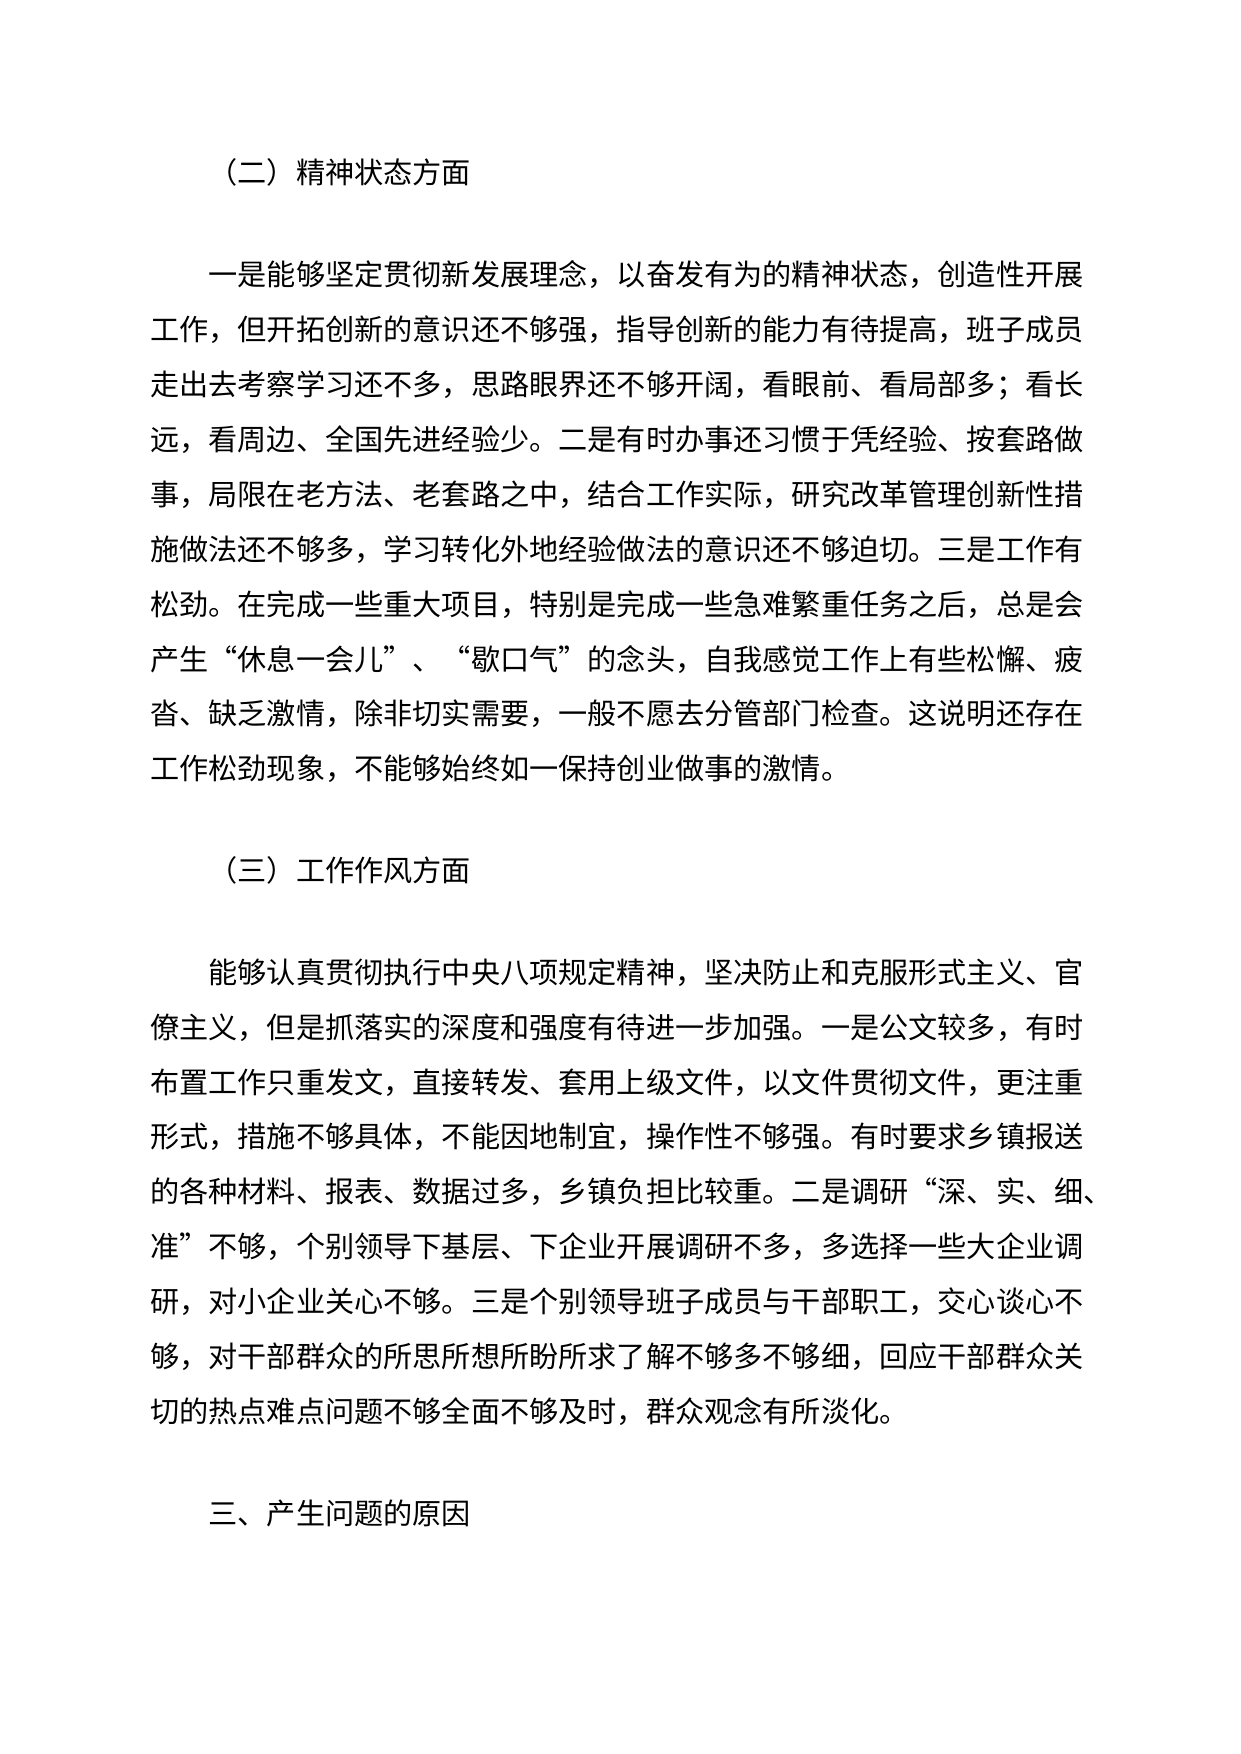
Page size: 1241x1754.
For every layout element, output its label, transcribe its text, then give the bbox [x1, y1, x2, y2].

text （三）工作作风方面 [150, 848, 1090, 890]
text （二）精神状态方面 [150, 150, 1090, 192]
text 一是能够坚定贯彻新发展理念，以奋发有为的精神状态，创造性开展工作，但开拓创新的意识还不够强，指导创新的能力有待提高，班子成员走出去考察学习还不多，思路眼界还不够开阔，看眼前、看局部多；看长远，看周边、全国先进经验少。二是有时办事还习惯于凭经验、按套路做事，局限在老方法、老套路之中，结合工作实际，研究改革管理创新性措施做法还不够多，学习转化外地经验做法的意识还不够迫切。三是工作有松劲。在完成一些重大项目，特别是完成一些急难繁重任务之后，总是会产生“休息一会儿”、“歇口气”的念头，自我感觉工作上有些松懈、疲沓、缺乏激情，除非切实需要，一般不愿去分管部门检查。这说明还存在工作松劲现象，不能够始终如一保持创业做事的激情。 [150, 252, 1090, 788]
text 三、产生问题的原因 [150, 1490, 1090, 1533]
text 能够认真贯彻执行中央八项规定精神，坚决防止和克服形式主义、官僚主义，但是抓落实的深度和强度有待进一步加强。一是公文较多，有时布置工作只重发文，直接转发、套用上级文件，以文件贯彻文件，更注重形式，措施不够具体，不能因地制宜，操作性不够强。有时要求乡镇报送的各种材料、报表、数据过多，乡镇负担比较重。二是调研“深、实、细、准”不够，个别领导下基层、下企业开展调研不多，多选择一些大企业调研，对小企业关心不够。三是个别领导班子成员与干部职工，交心谈心不够，对干部群众的所思所想所盼所求了解不够多不够细，回应干部群众关切的热点难点问题不够全面不够及时，群众观念有所淡化。 [150, 949, 1090, 1431]
